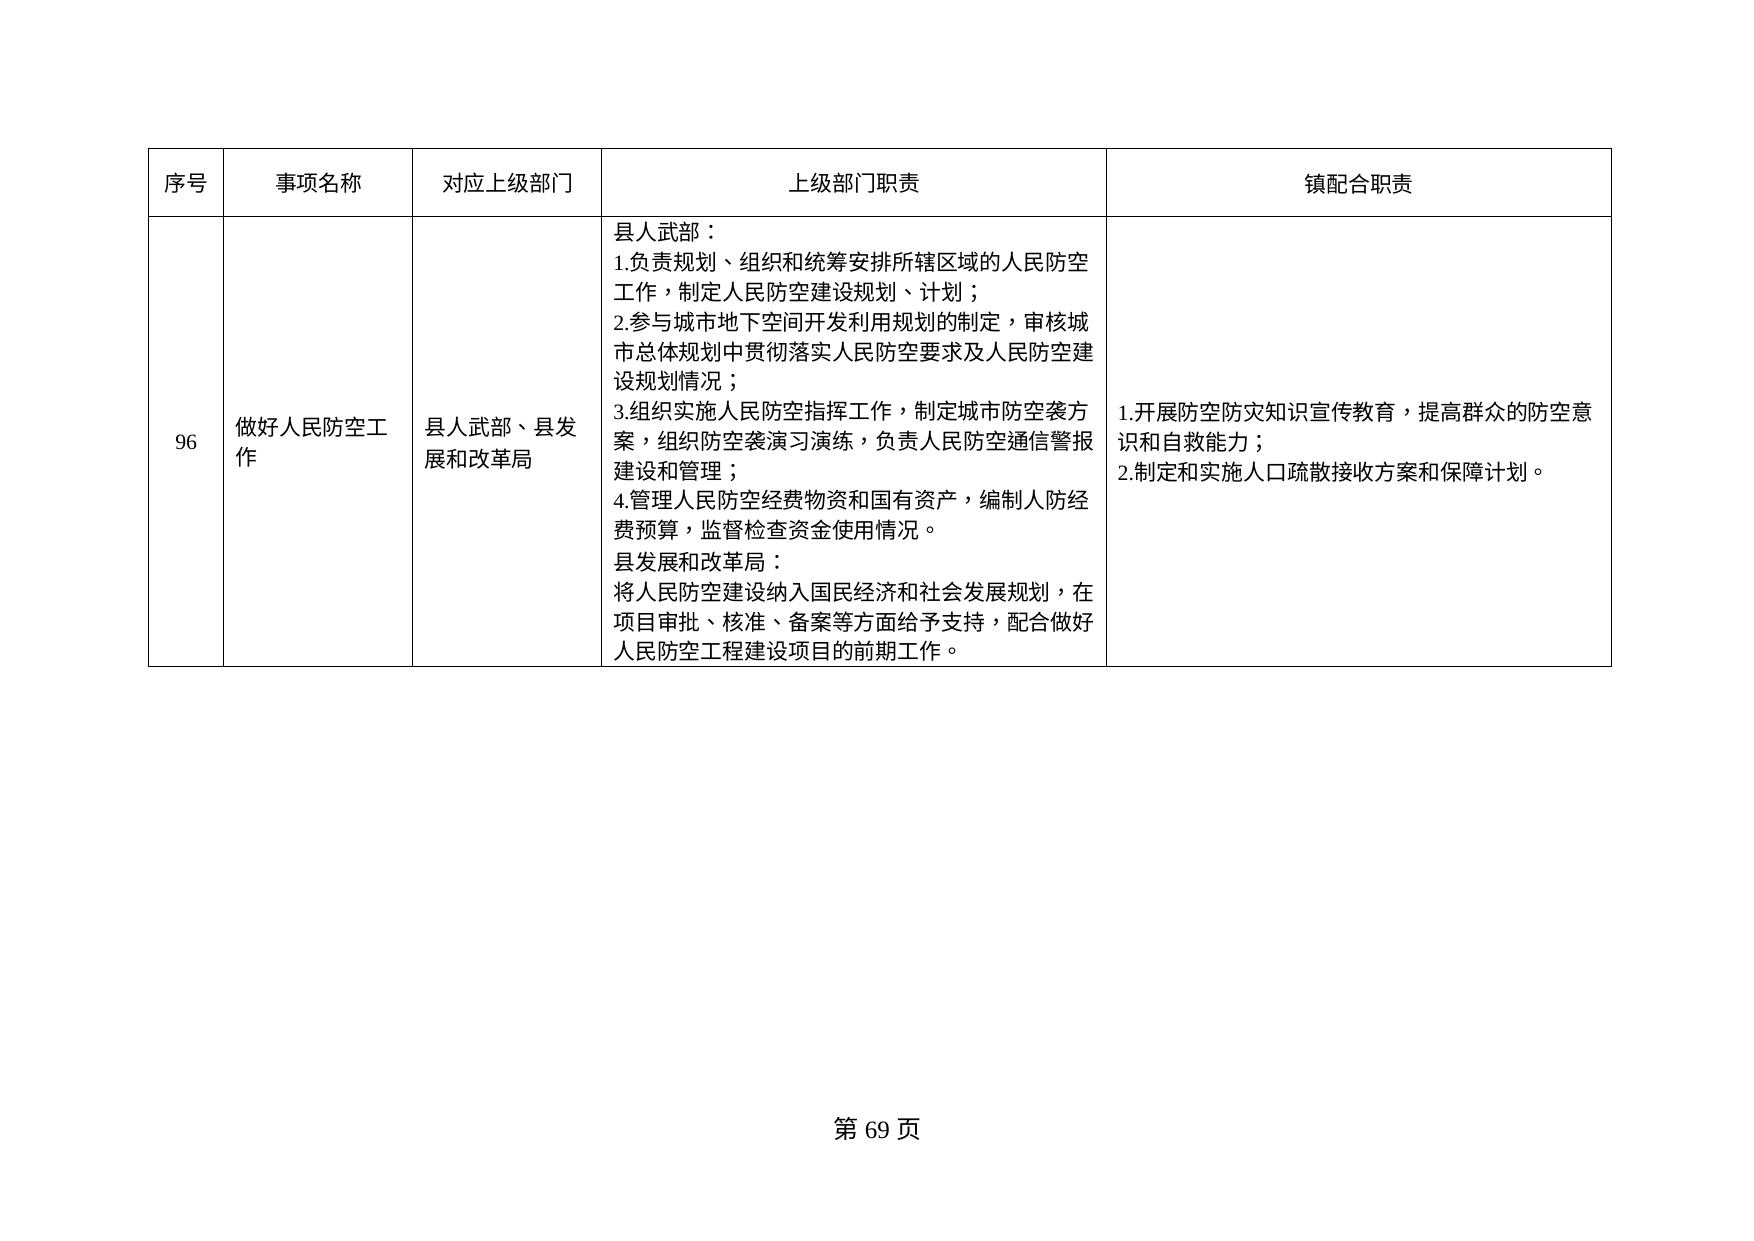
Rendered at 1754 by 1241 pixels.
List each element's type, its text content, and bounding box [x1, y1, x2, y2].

table_cell 1.开展防空防灾知识宣传教育，提高群众的防空意识和自救能力； 2.制定和实施人口疏散接收方案和保障计划。 [1107, 217, 1611, 666]
table_cell 县人武部、县发展和改革局 [413, 217, 601, 666]
table_header 对应上级部门 [413, 149, 601, 216]
table_cell 做好人民防空工作 [224, 217, 412, 666]
table_cell 96 [149, 217, 223, 666]
table_cell 县人武部： 1.负责规划、组织和统筹安排所辖区域的人民防空工作，制定人民防空建设规划、计划； 2.参与城市地下空间开发利用规划的制定，审核城市总体规划中贯彻落实人民防空要求及人民防空建设规划情况； 3.组织实施人民防空指挥工作，制定城市防空袭方案，组织防空袭演习演练，负责人民防空通信警报建设和管理； 4.管理人民防空经费物资和国有资产，编制人防经费预算，监督检查资金使用情况。 县发展和改革局： 将人民防空建设纳入国民经济和社会发展规划，在项目审批、核准、备案等方面给予支持，配合做好人民防空工程建设项目的前期工作。 [602, 217, 1106, 666]
table_header 事项名称 [224, 149, 412, 216]
table_header 序号 [149, 149, 223, 216]
table_header 镇配合职责 [1107, 149, 1611, 216]
table_header 上级部门职责 [602, 149, 1106, 216]
